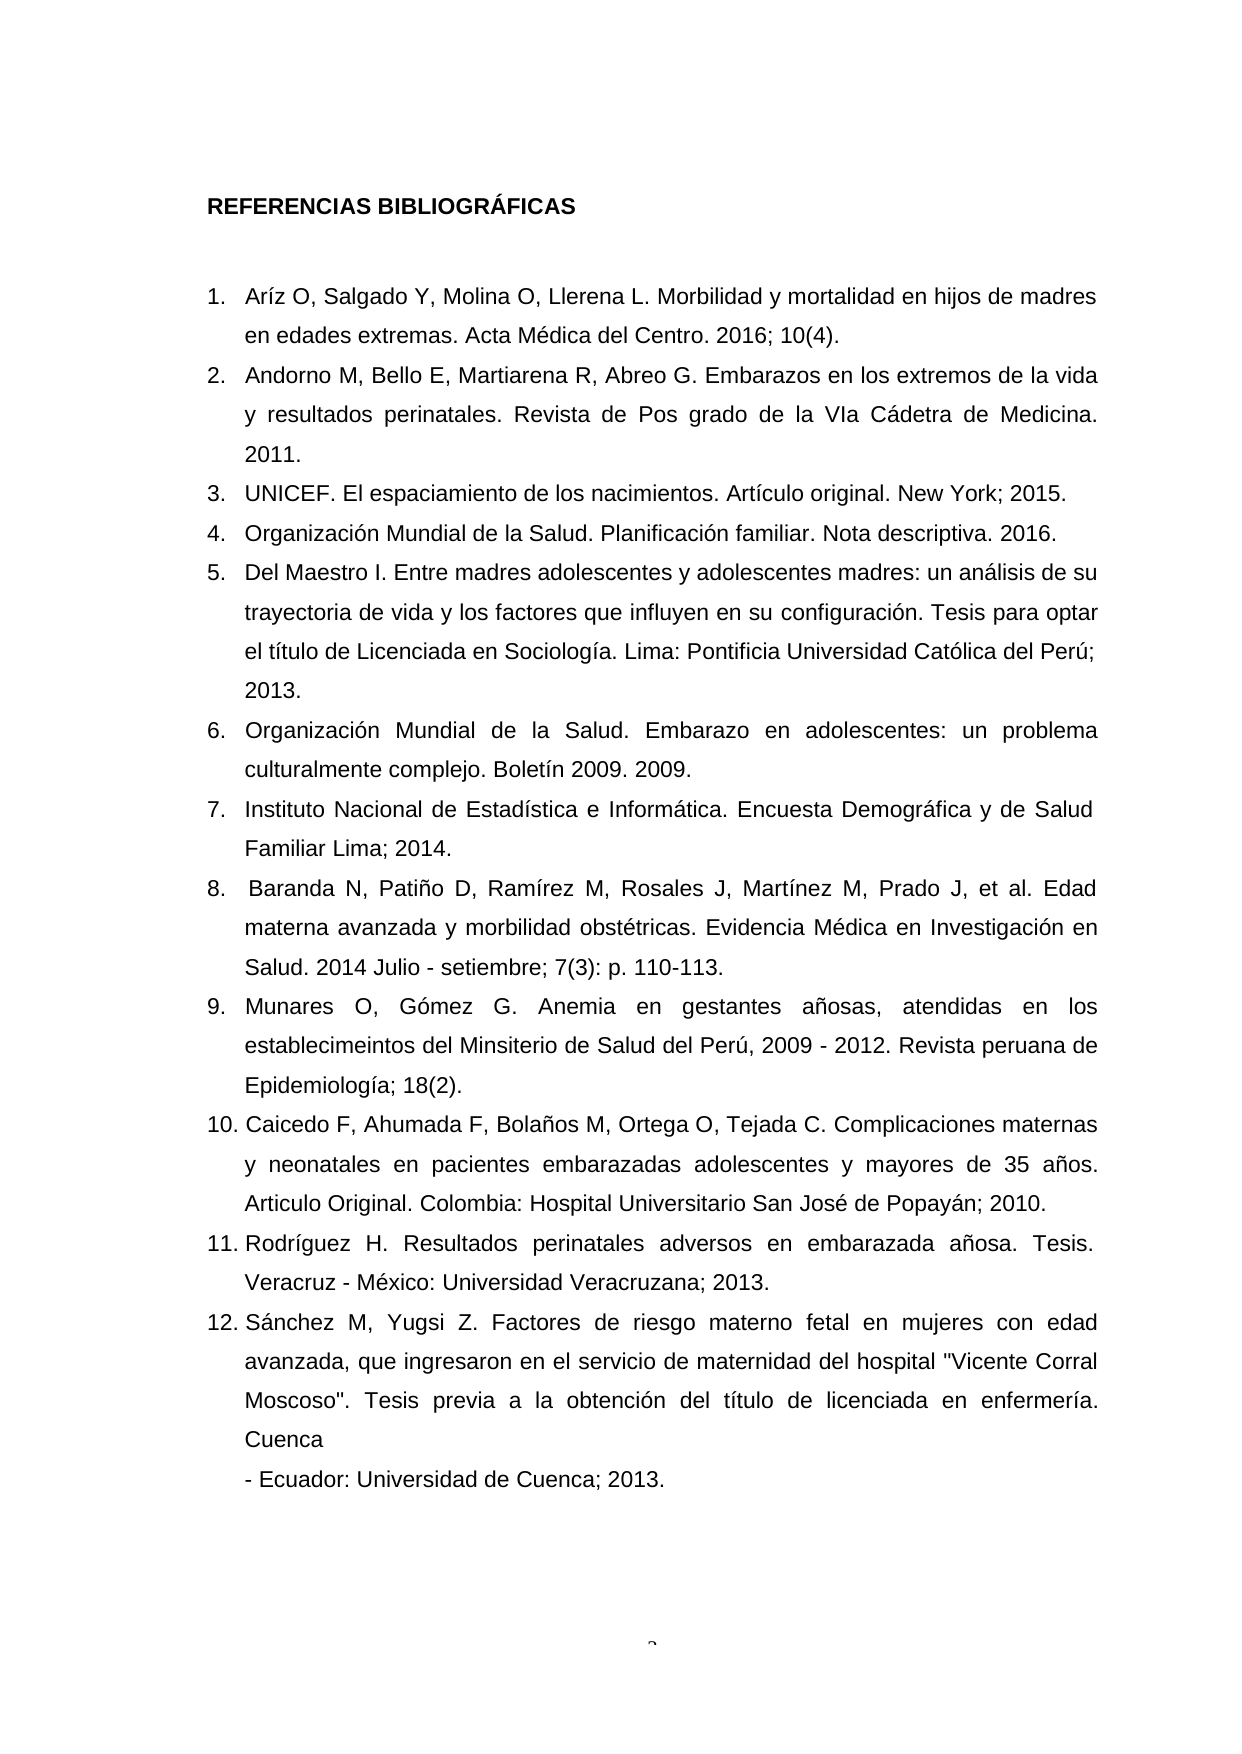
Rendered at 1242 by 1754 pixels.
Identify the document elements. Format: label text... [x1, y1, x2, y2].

text 11. Rodríguez H. Resultados perinatales adversos en embarazada añosa. Tesis. [207, 1230, 1106, 1256]
text 3. UNICEF. El espaciamiento de los nacimientos. Artículo original. New York; 2015. [207, 480, 1106, 507]
text 8. Baranda N, Patiño D, Ramírez M, Rosales J, Martínez M, Prado J, et al. Edad materna avanzada y morbilidad obstétricas. Evidencia Médica en Investigación en Salud. 2014 Julio - setiembre; 7(3): p. 110-113. [207, 874, 1098, 980]
text 7. Instituto Nacional de Estadística e Informática. Encuesta Demográfica y de Salud [207, 796, 1106, 822]
text 1. Aríz O, Salgado Y, Molina O, Llerena L. Morbilidad y mortalidad en hijos de madres en edades extremas. Acta Médica del Centro. 2016; 10(4). [207, 283, 1098, 349]
text 5. Del Maestro I. Entre madres adolescentes y adolescentes madres: un análisis de su trayectoria de vida y los factores que influyen en su configuración. Tesis para optar el título de Licenciada en Sociología. Lima: Pontificia Universidad Católica del Perú; [207, 559, 1098, 664]
text 2013. [244, 677, 1106, 703]
text - Ecuador: Universidad de Cuenca; 2013. [244, 1466, 1106, 1492]
text 9. Munares O, Gómez G. Anemia en gestantes añosas, atendidas en los establecimeintos del Minsiterio de Salud del Perú, 2009 - 2012. Revista peruana de Epidemiología; 18(2). [207, 993, 1098, 1098]
text REFERENCIAS BIBLIOGRÁFICAS [207, 193, 1106, 219]
text Veracruz - México: Universidad Veracruzana; 2013. [244, 1269, 1106, 1296]
text 6. Organización Mundial de la Salud. Embarazo en adolescentes: un problema culturalmente complejo. Boletín 2009. 2009. [207, 717, 1098, 782]
text 2. Andorno M, Bello E, Martiarena R, Abreo G. Embarazos en los extremos de la vida y resultados perinatales. Revista de Pos grado de la VIa Cádetra de Medicina. 2011. [207, 362, 1098, 467]
text Familiar Lima; 2014. [244, 835, 1106, 861]
text 10. Caicedo F, Ahumada F, Bolaños M, Ortega O, Tejada C. Complicaciones maternas y neonatales en pacientes embarazadas adolescentes y mayores de 35 años. Articulo Original. Colombia: Hospital Universitario San José de Popayán; 2010. [207, 1111, 1098, 1216]
text 4. Organización Mundial de la Salud. Planificación familiar. Nota descriptiva. 2016. [207, 520, 1106, 546]
text 12. Sánchez M, Yugsi Z. Factores de riesgo materno fetal en mujeres con edad avanzada, que ingresaron en el servicio de maternidad del hospital "Vicente Corral Moscoso". Tesis previa a la obtención del título de licenciada en enfermería. Cuenca [207, 1309, 1098, 1453]
